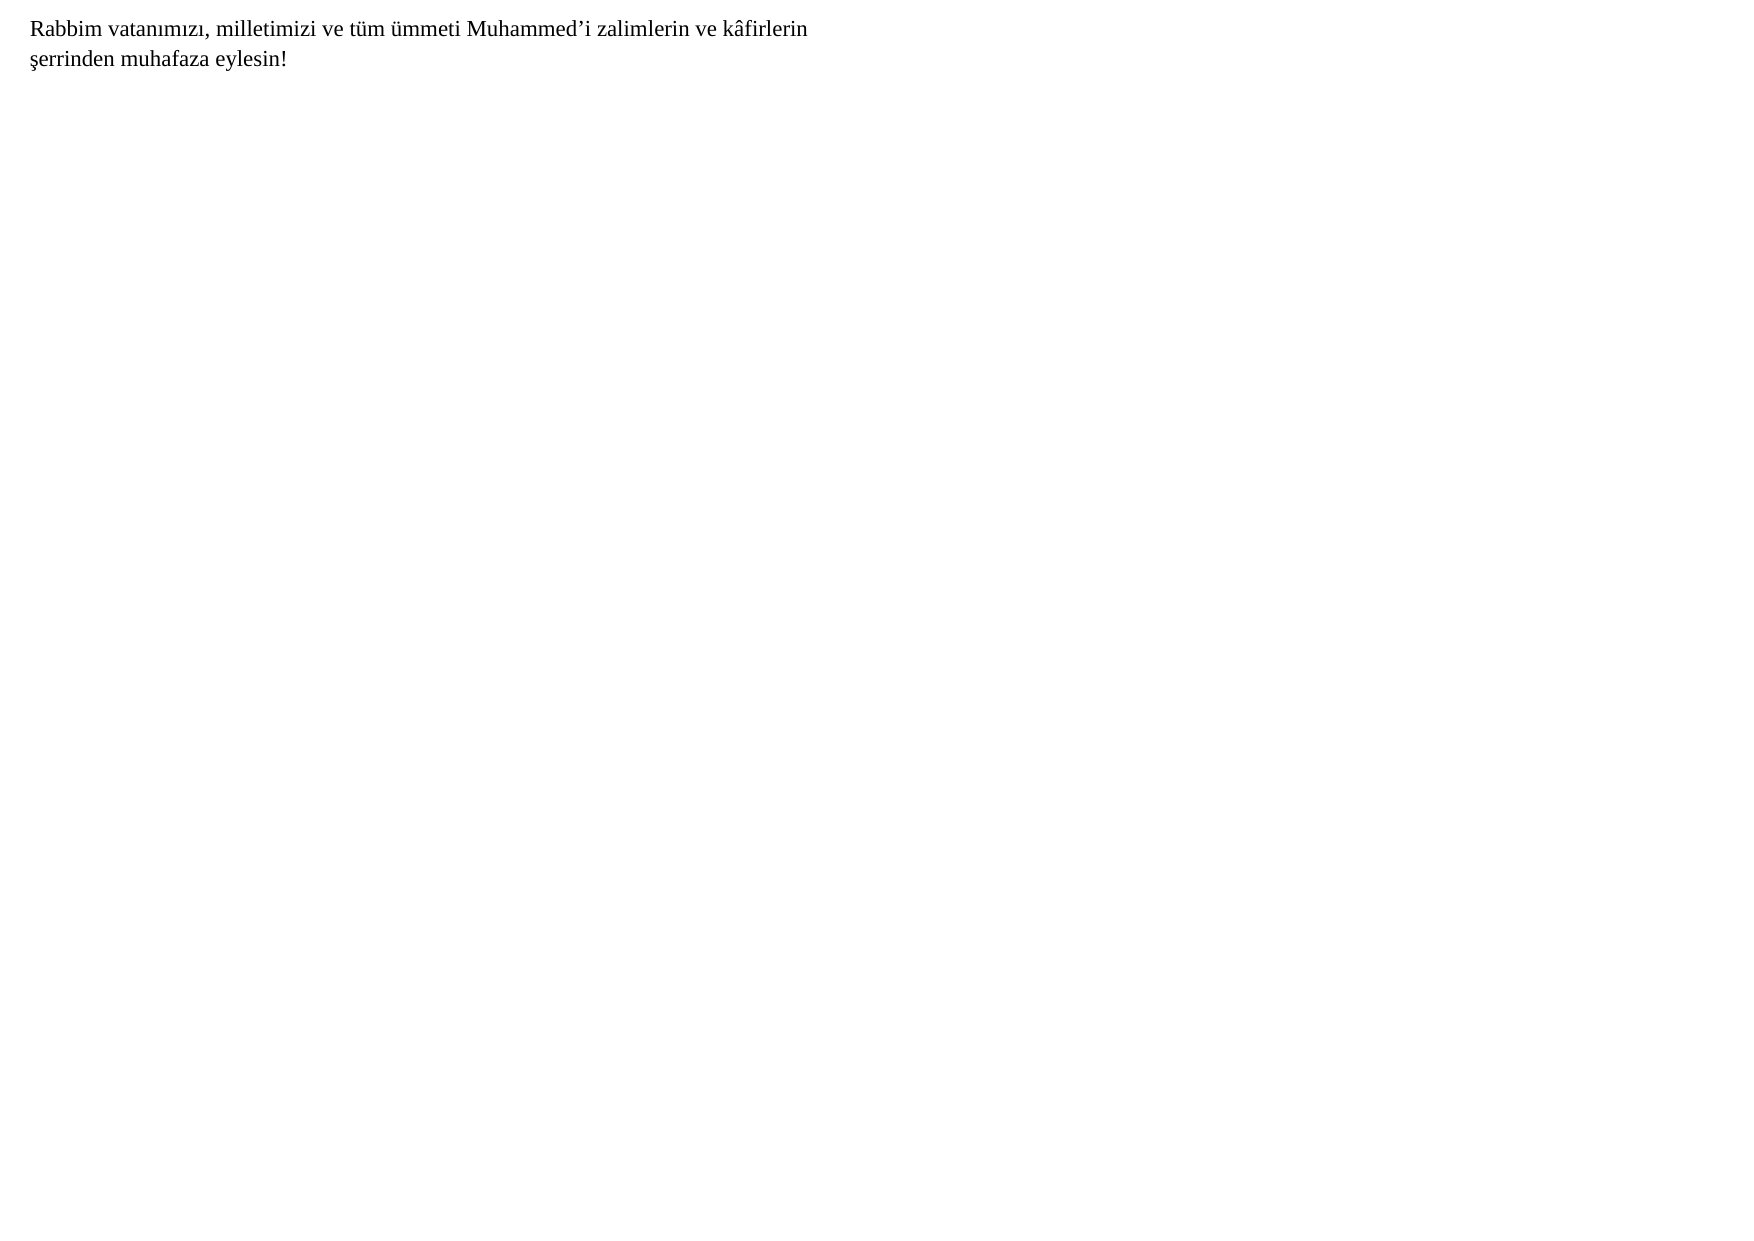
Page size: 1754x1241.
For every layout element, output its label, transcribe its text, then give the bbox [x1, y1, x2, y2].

text Rabbim vatanımızı, milletimizi ve tüm ümmeti Muhammed’i zalimlerin ve kâfirlerin şerrinden muhafaza eylesin! [29, 15, 817, 71]
